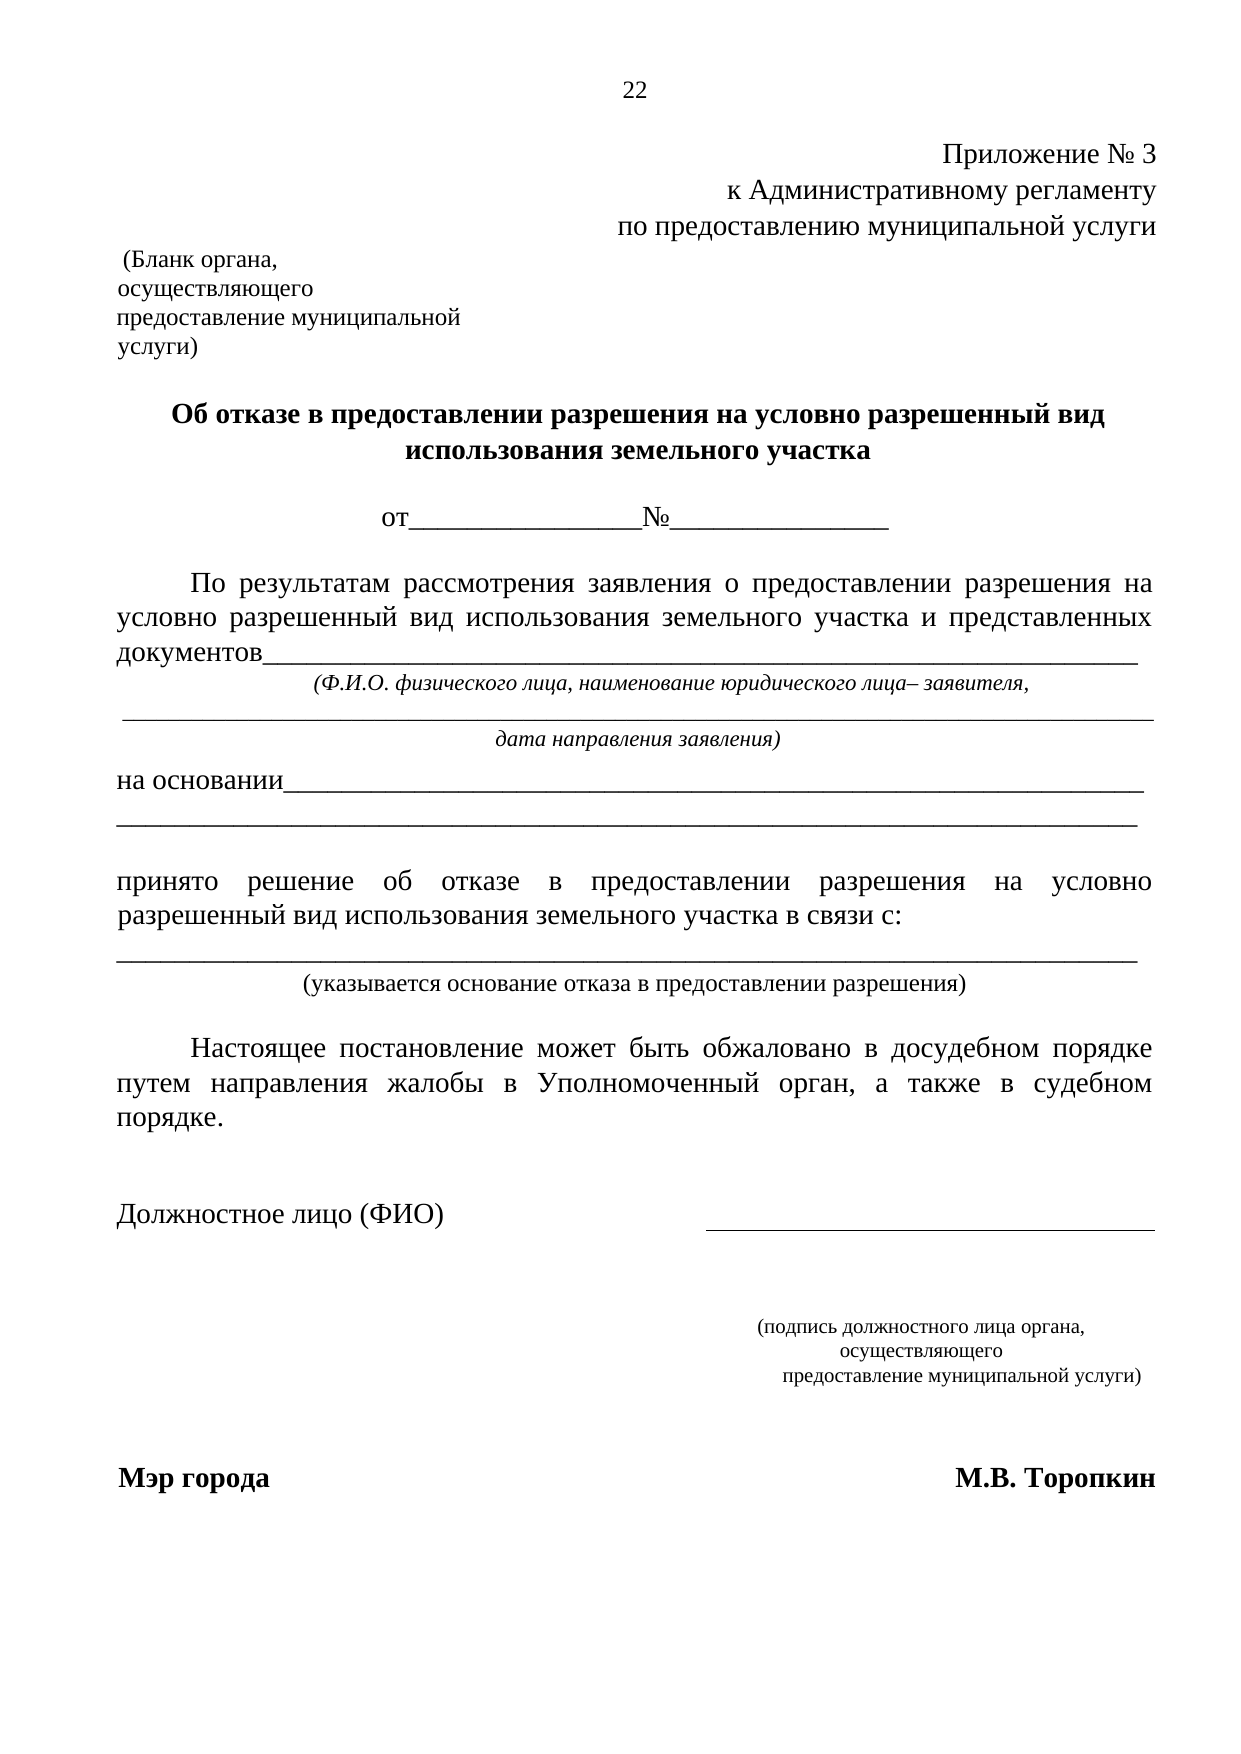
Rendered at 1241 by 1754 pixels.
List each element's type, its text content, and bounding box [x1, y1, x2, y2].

text Приложение № 3 [118, 136, 1157, 170]
text Об отказе в предоставлении разрешения на условно разрешенный вид использования земельного участка [118, 396, 1158, 465]
text __________________________________________________________________________________________ дата направления заявления) [118, 697, 1158, 752]
text к Административному регламенту [118, 172, 1157, 206]
text (Ф.И.О. физического лица, наименование юридического лица– заявителя, [313, 668, 1158, 695]
text предоставление муниципальной услуги) [116, 302, 475, 359]
text ______________________________________________________________________ [116, 797, 1158, 830]
text (указывается основание отказа в предоставлении разрешения) [118, 968, 1151, 997]
text на основании___________________________________________________________ [116, 762, 1153, 796]
text По результатам рассмотрения заявления о предоставлении разрешения на условно разрешенный вид использования земельного участка и представленных документов____________________________________________________________ [116, 565, 1153, 668]
text ______________________________________________________________________ [116, 932, 1158, 965]
text Мэр города М.В. Торопкин [118, 1460, 1158, 1494]
text (подпись должностного лица органа, осуществляющего [684, 1314, 1158, 1362]
text предоставление муниципальной услуги) [782, 1362, 1158, 1387]
text по предоставлению муниципальной услуги [118, 208, 1157, 242]
text Должностное лицо (ФИО) [116, 1196, 1153, 1229]
text от________________№_______________ [118, 499, 1151, 533]
text (Бланк органа, осуществляющего [116, 244, 475, 302]
text Настоящее постановление может быть обжаловано в досудебном порядке путем направления жалобы в Уполномоченный орган, а также в судебном порядке. [116, 1031, 1153, 1133]
text принято решение об отказе в предоставлении разрешения на условно разрешенный вид использования земельного участка в связи с: [116, 863, 1153, 931]
